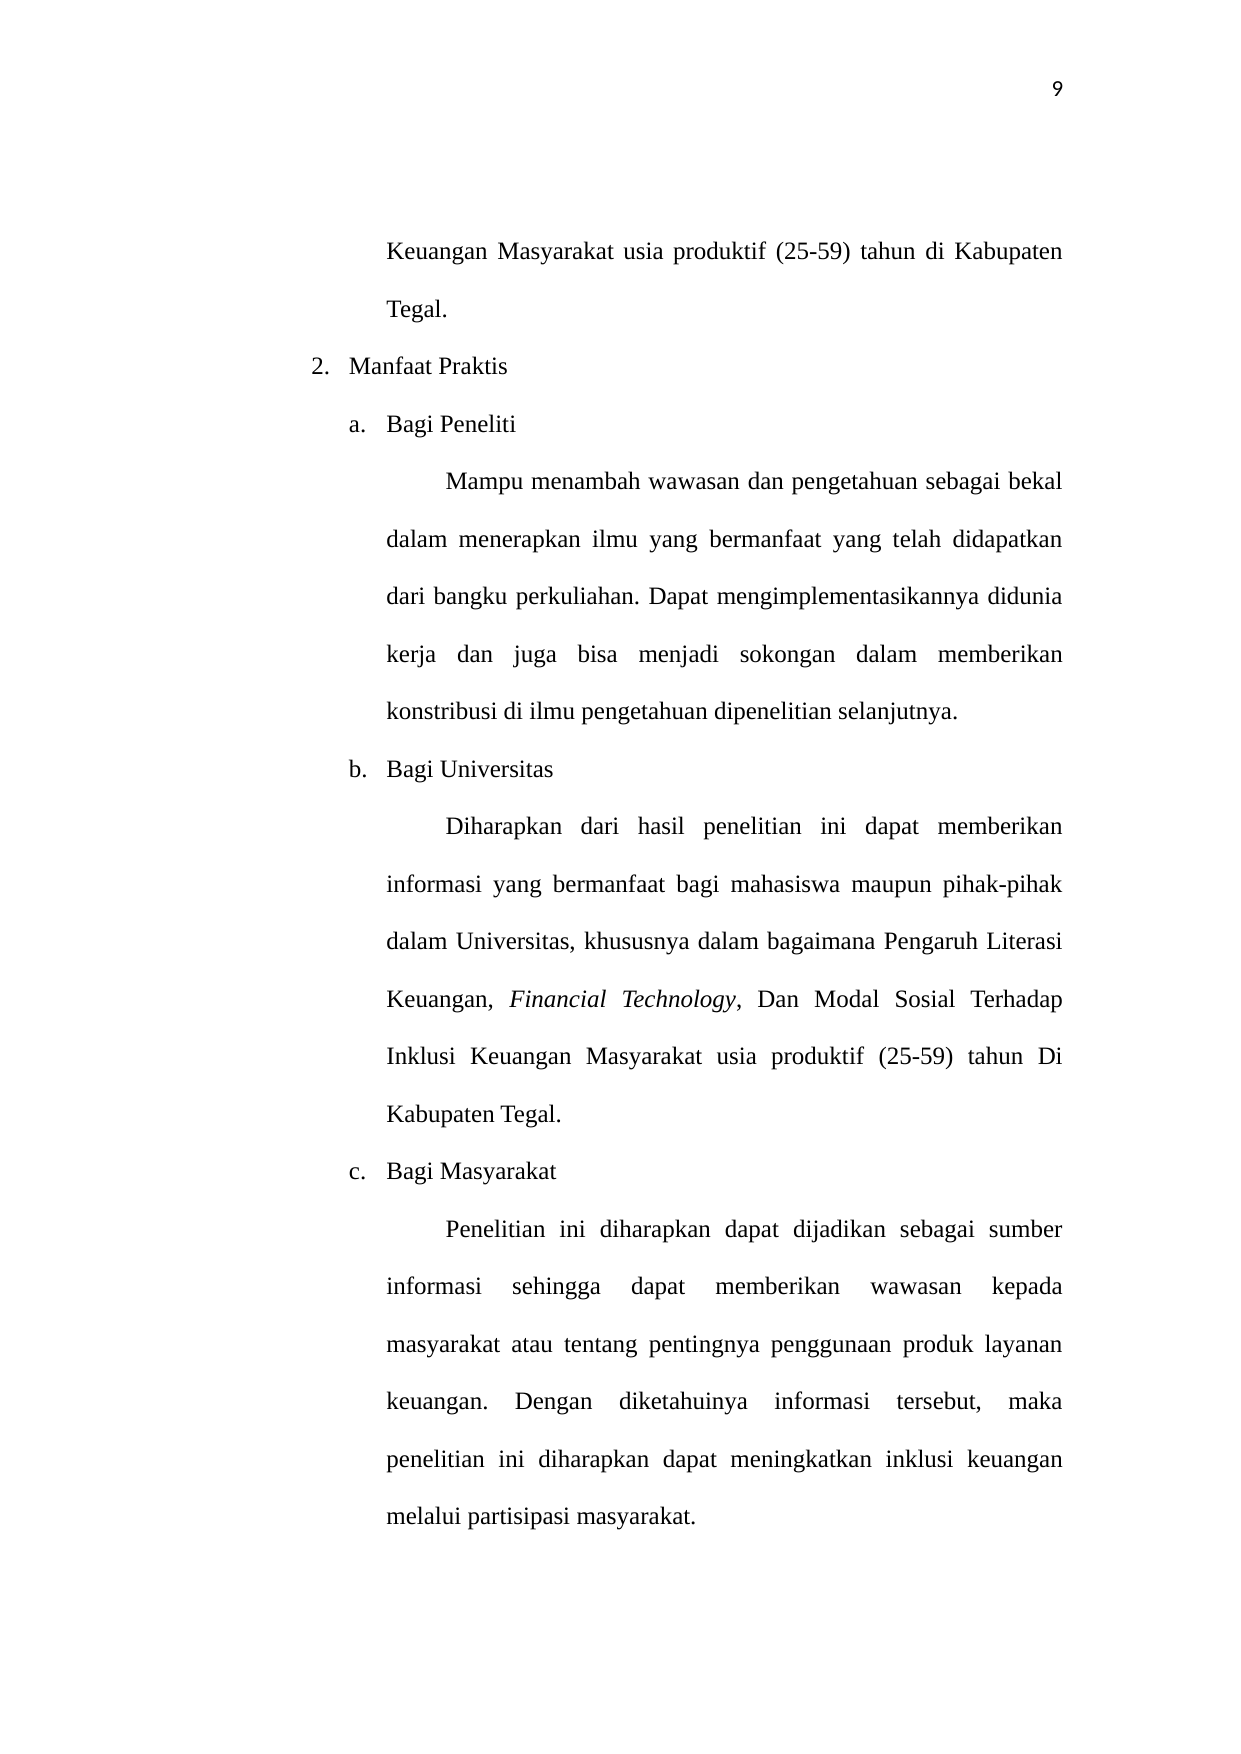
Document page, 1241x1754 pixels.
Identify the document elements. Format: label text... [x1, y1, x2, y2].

text Penelitian ini diharapkan dapat dijadikan sebagai sumber informasi sehingga dapat memberikan wawasan kepada masyarakat atau tentang pentingnya penggunaan produk layanan keuangan. Dengan diketahuinya informasi tersebut, maka penelitian ini diharapkan dapat meningkatkan inklusi keuangan melalui partisipasi masyarakat. [386, 1214, 1063, 1530]
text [386, 236, 1063, 322]
list Bagi Masyarakat [349, 1156, 1063, 1185]
list Bagi Universitas [349, 754, 1063, 782]
list Bagi Peneliti [349, 409, 1063, 437]
list Manfaat Praktis [311, 351, 1063, 380]
text Diharapkan dari hasil penelitian ini dapat memberikan informasi yang bermanfaat bagi mahasiswa maupun pihak-pihak dalam Universitas, khususnya dalam bagaimana Pengaruh Literasi Keuangan, Financial Technology, Dan Modal Sosial Terhadap Inklusi Keuangan Masyarakat usia produktif (25-59) tahun Di Kabupaten Tegal. [386, 811, 1063, 1127]
text Mampu menambah wawasan dan pengetahuan sebagai bekal dalam menerapkan ilmu yang bermanfaat yang telah didapatkan dari bangku perkuliahan. Dapat mengimplementasikannya didunia kerja dan juga bisa menjadi sokongan dalam memberikan konstribusi di ilmu pengetahuan dipenelitian selanjutnya. [386, 466, 1063, 725]
